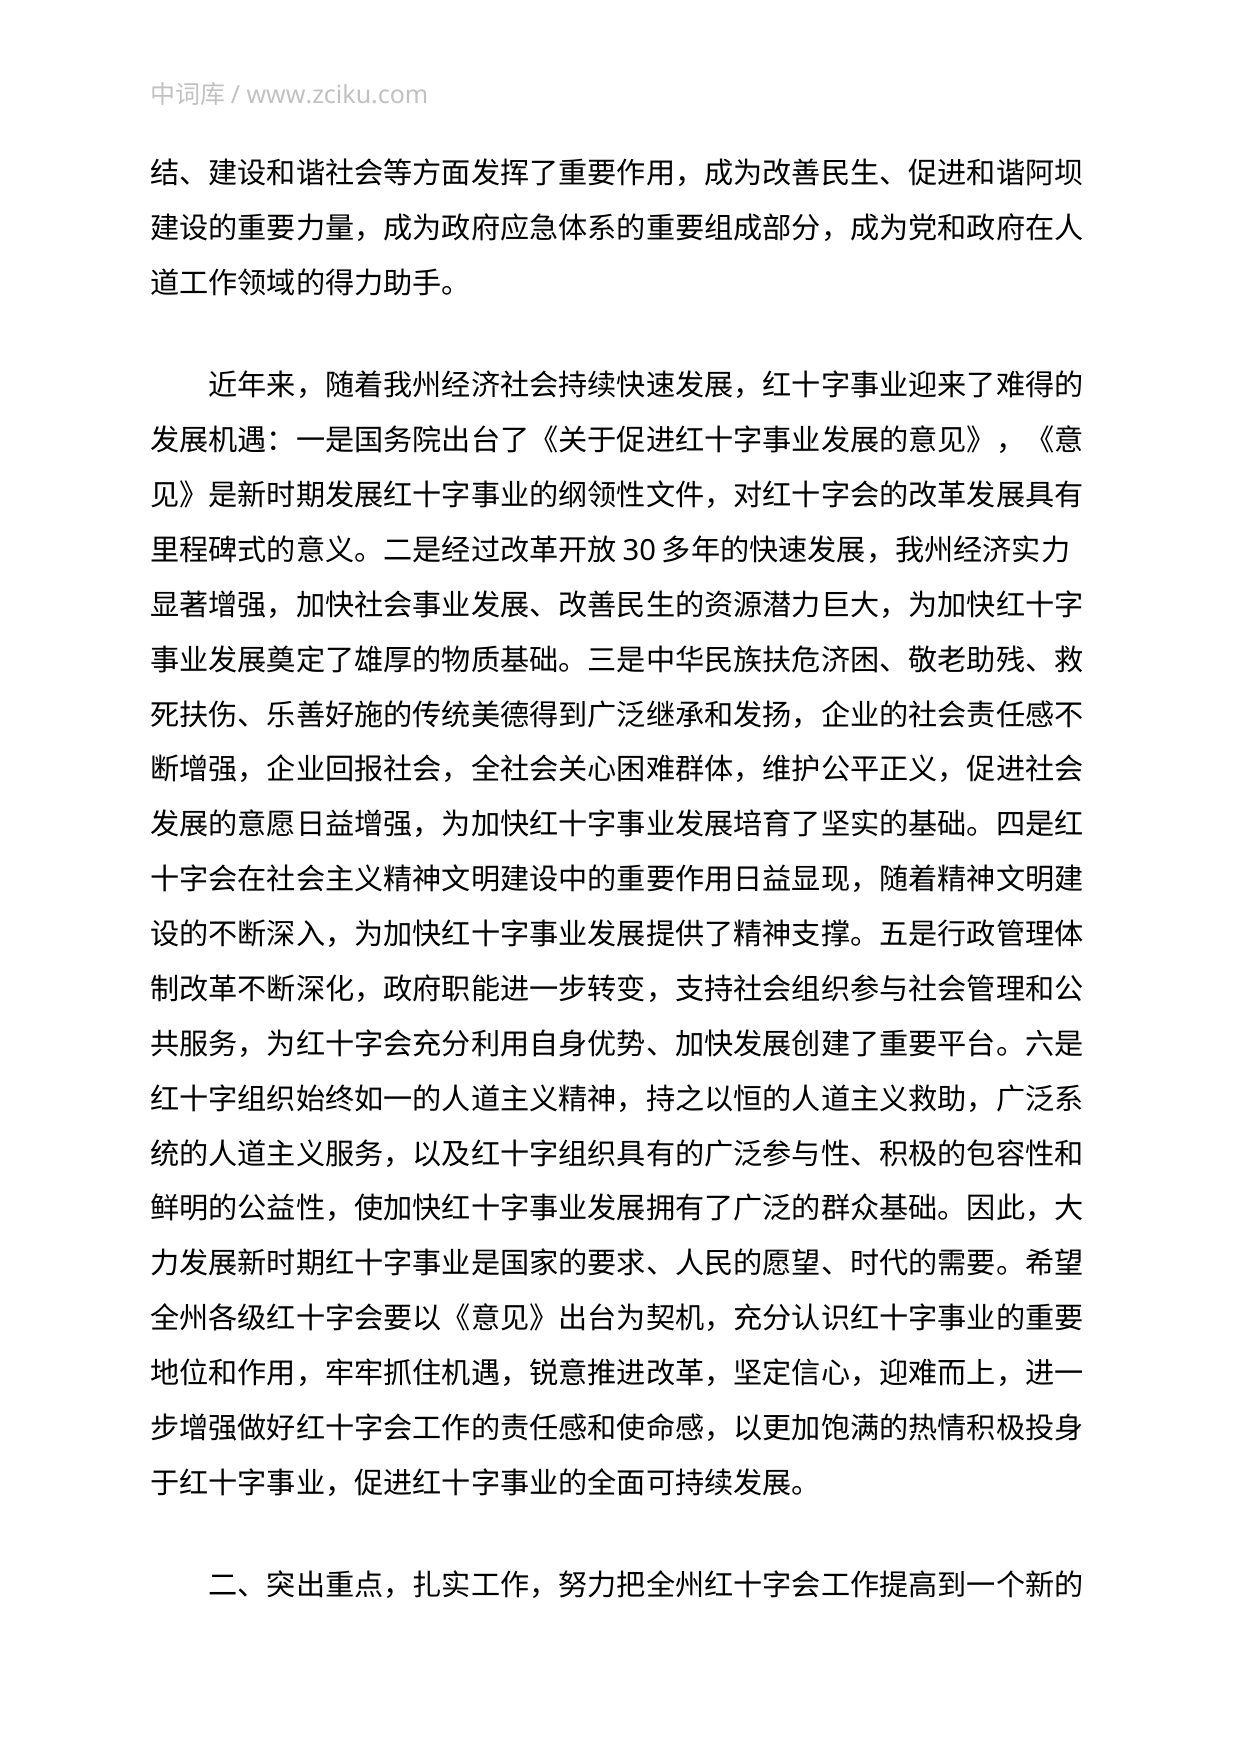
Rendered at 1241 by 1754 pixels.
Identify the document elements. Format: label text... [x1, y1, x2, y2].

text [150, 150, 1090, 302]
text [150, 1561, 1090, 1604]
text 近年来，随着我州经济社会持续快速发展，红十字事业迎来了难得的发展机遇：一是国务院出台了《关于促进红十字事业发展的意见》，《意见》是新时期发展红十字事业的纲领性文件，对红十字会的改革发展具有里程碑式的意义。二是经过改革开放30多年的快速发展，我州经济实力显著增强，加快社会事业发展、改善民生的资源潜力巨大，为加快红十字事业发展奠定了雄厚的物质基础。三是中华民族扶危济困、敬老助残、救死扶伤、乐善好施的传统美德得到广泛继承和发扬，企业的社会责任感不断增强，企业回报社会，全社会关心困难群体，维护公平正义，促进社会发展的意愿日益增强，为加快红十字事业发展培育了坚实的基础。四是红十字会在社会主义精神文明建设中的重要作用日益显现，随着精神文明建设的不断深入，为加快红十字事业发展提供了精神支撑。五是行政管理体制改革不断深化，政府职能进一步转变，支持社会组织参与社会管理和公共服务，为红十字会充分利用自身优势、加快发展创建了重要平台。六是红十字组织始终如一的人道主义精神，持之以恒的人道主义救助，广泛系统的人道主义服务，以及红十字组织具有的广泛参与性、积极的包容性和鲜明的公益性，使加快红十字事业发展拥有了广泛的群众基础。因此，大力发展新时期红十字事业是国家的要求、人民的愿望、时代的需要。希望全州各级红十字会要以《意见》出台为契机，充分认识红十字事业的重要地位和作用，牢牢抓住机遇，锐意推进改革，坚定信心，迎难而上，进一步增强做好红十字会工作的责任感和使命感，以更加饱满的热情积极投身于红十字事业，促进红十字事业的全面可持续发展。 [150, 362, 1090, 1502]
